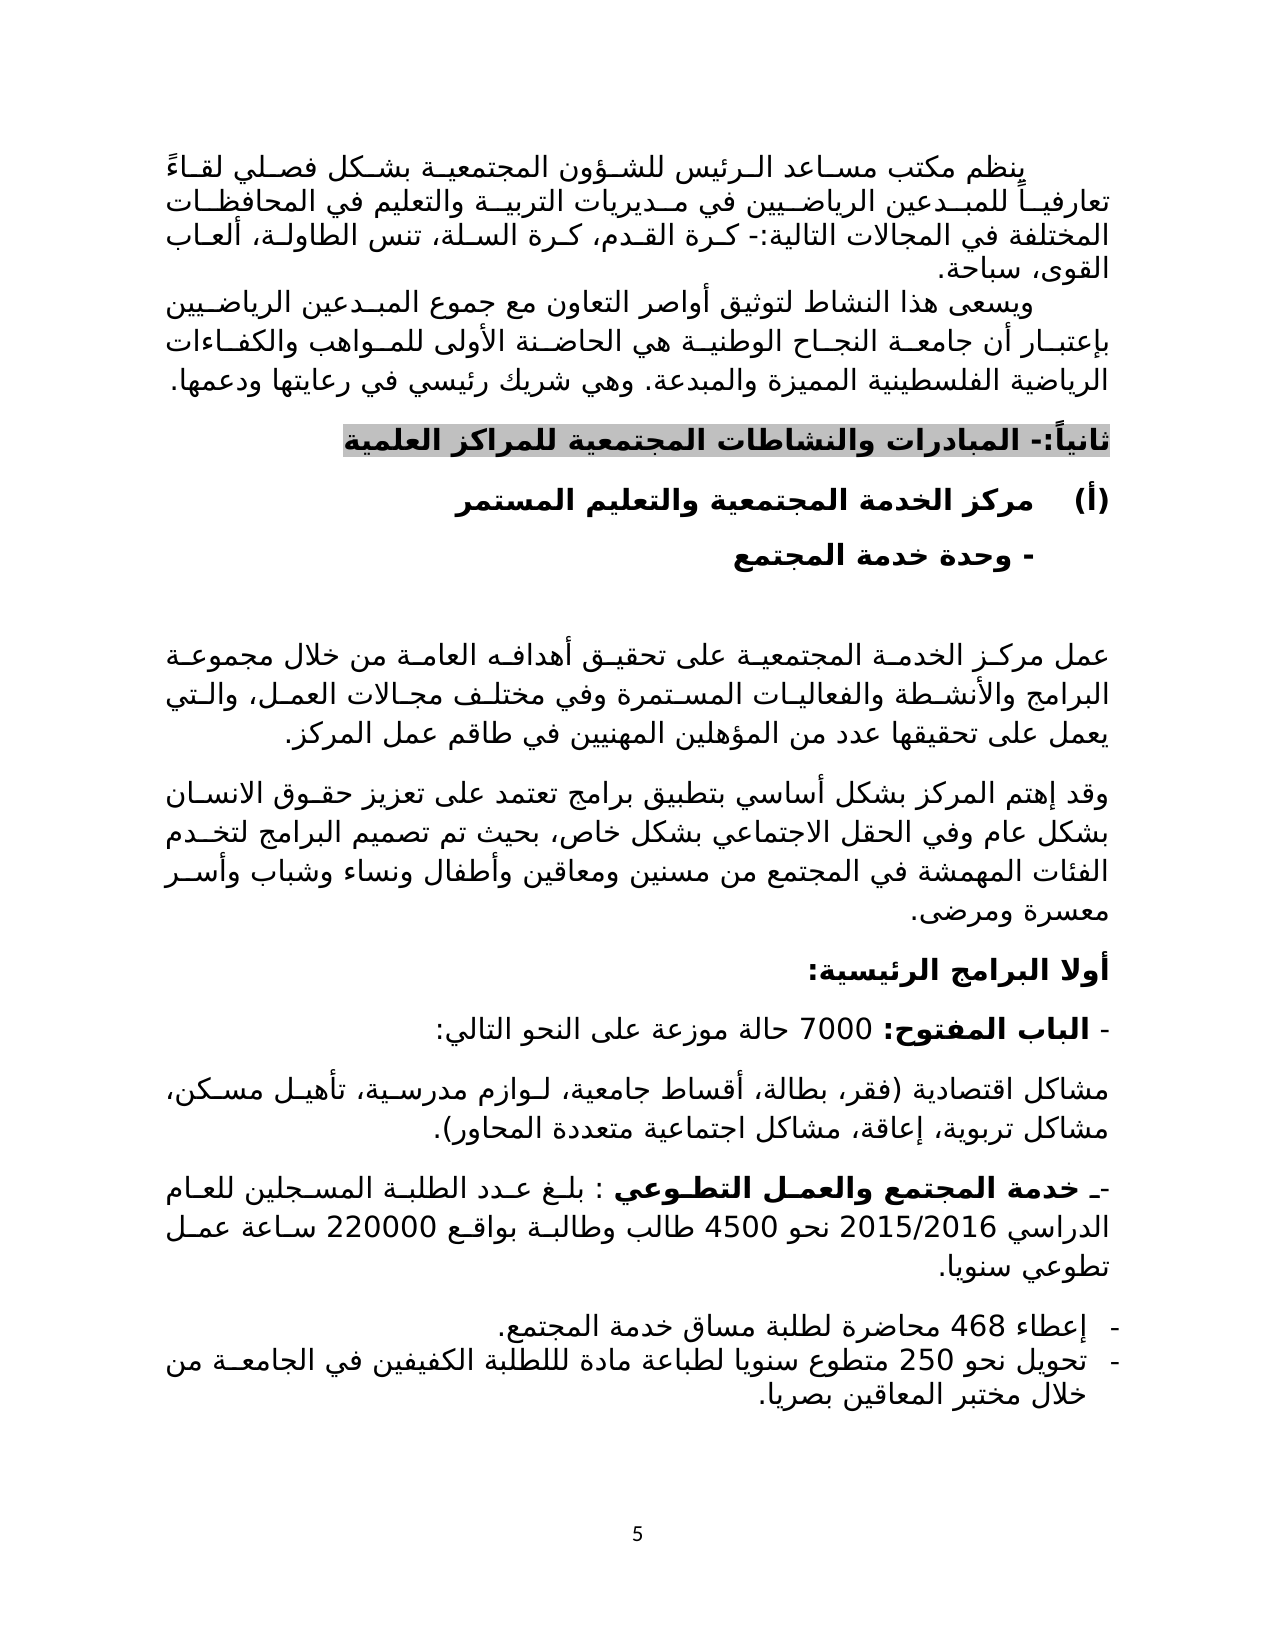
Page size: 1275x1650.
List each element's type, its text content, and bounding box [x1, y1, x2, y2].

subtitle (أ) مركز الخدمة المجتمعية والتعليم المستمر [165, 483, 1110, 517]
text ثانياً:- المبادرات والنشاطات المجتمعية للمراكز العلمية [165, 423, 1055, 457]
text - خدمة المجتمع والعمل التطوعي : بلغ عدد الطلبة المسجلين للعام الدراسي 2015/2016 نحو 4500 طالب وطالبة بواقع 220000 ساعة عمل تطوعي سنويا. [165, 1171, 1110, 1283]
text أولا البرامج الرئيسية: [165, 953, 1110, 987]
subtitle - وحدة خدمة المجتمع [165, 538, 1110, 572]
text عمل مركز الخدمة المجتمعية على تحقيق أهدافه العامة من خلال مجموعة البرامج والأنشطة والفعاليات المستمرة وفي مختلف مجالات العمل، والتي يعمل على تحقيقها عدد من المؤهلين المهنيين في طاقم عمل المركز. [165, 638, 1110, 750]
text وقد إهتم المركز بشكل أساسي بتطبيق برامج تعتمد على تعزيز حقوق الانسان بشكل عام وفي الحقل الاجتماعي بشكل خاص، بحيث تم تصميم البرامج لتخدم الفئات المهمشة في المجتمع من مسنين ومعاقين وأطفال ونساء وشباب وأسر معسرة ومرضى. [165, 776, 1110, 927]
list تحويل نحو 250 متطوع سنويا لطباعة مادة لللطلبة الكفيفين في الجامعة من خلال مختبر المعاقين بصريا. [165, 1343, 1110, 1411]
text - الباب المفتوح: 7000 حالة موزعة على النحو التالي: [165, 1013, 1110, 1047]
text مشاكل اقتصادية (فقر، بطالة، أقساط جامعية، لوازم مدرسية، تأهيل مسكن، مشاكل تربوية، إعاقة، مشاكل اجتماعية متعددة المحاور). [165, 1072, 1110, 1145]
list إعطاء 468 محاضرة لطلبة مساق خدمة المجتمع. [165, 1309, 1110, 1343]
text ينظم مكتب مساعد الرئيس للشؤون المجتمعية بشكل فصلي لقاءً تعارفياً للمبدعين الرياضيين في مديريات التربية والتعليم في المحافظات المختلفة في المجالات التالية:- كرة القدم، كرة السلة، تنس الطاولة، ألعاب القوى، سباحة. [165, 150, 1110, 286]
text ويسعى هذا النشاط لتوثيق أواصر التعاون مع جموع المبدعين الرياضيين بإعتبار أن جامعة النجاح الوطنية هي الحاضنة الأولى للمواهب والكفاءات الرياضية الفلسطينية المميزة والمبدعة. وهي شريك رئيسي في رعايتها ودعمها. [165, 286, 1110, 398]
